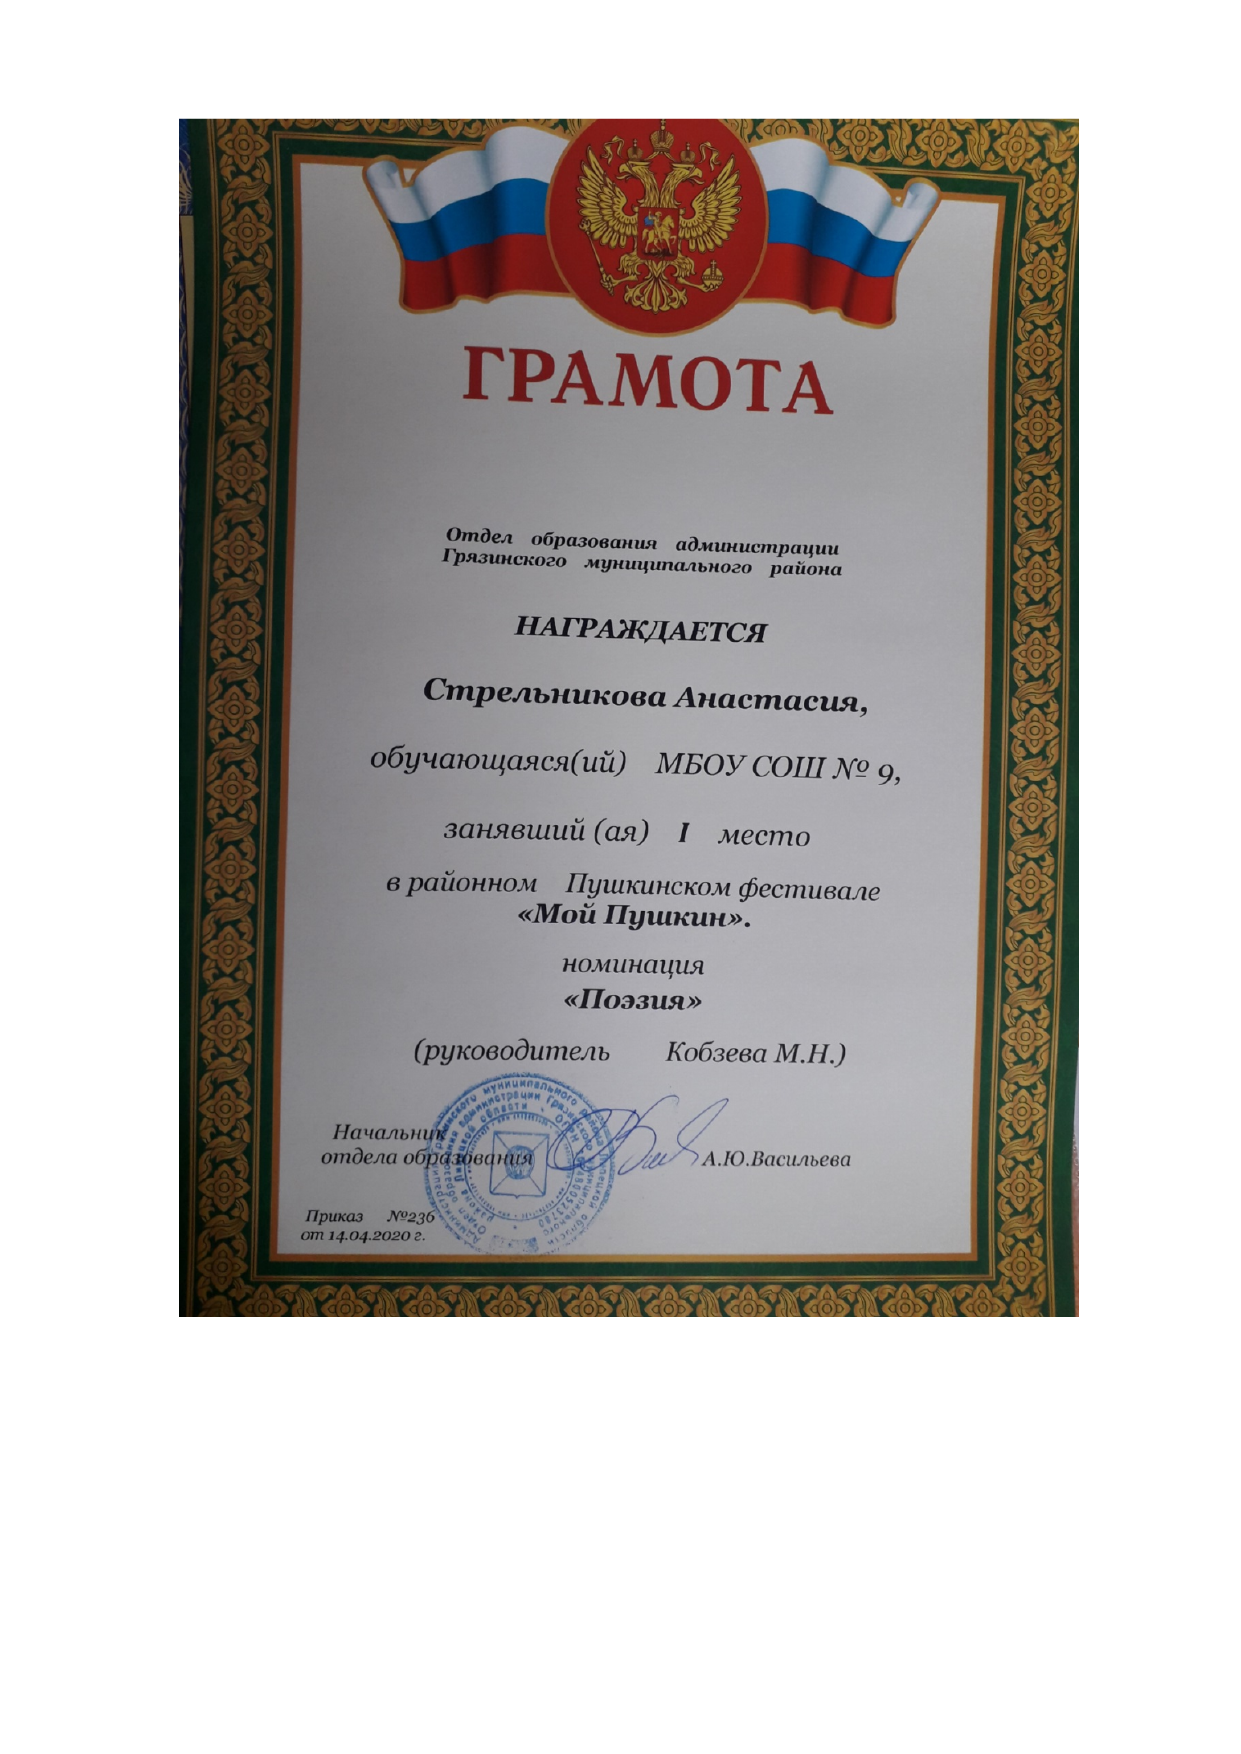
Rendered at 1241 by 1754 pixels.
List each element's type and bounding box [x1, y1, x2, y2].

picture [179, 120, 1079, 1317]
